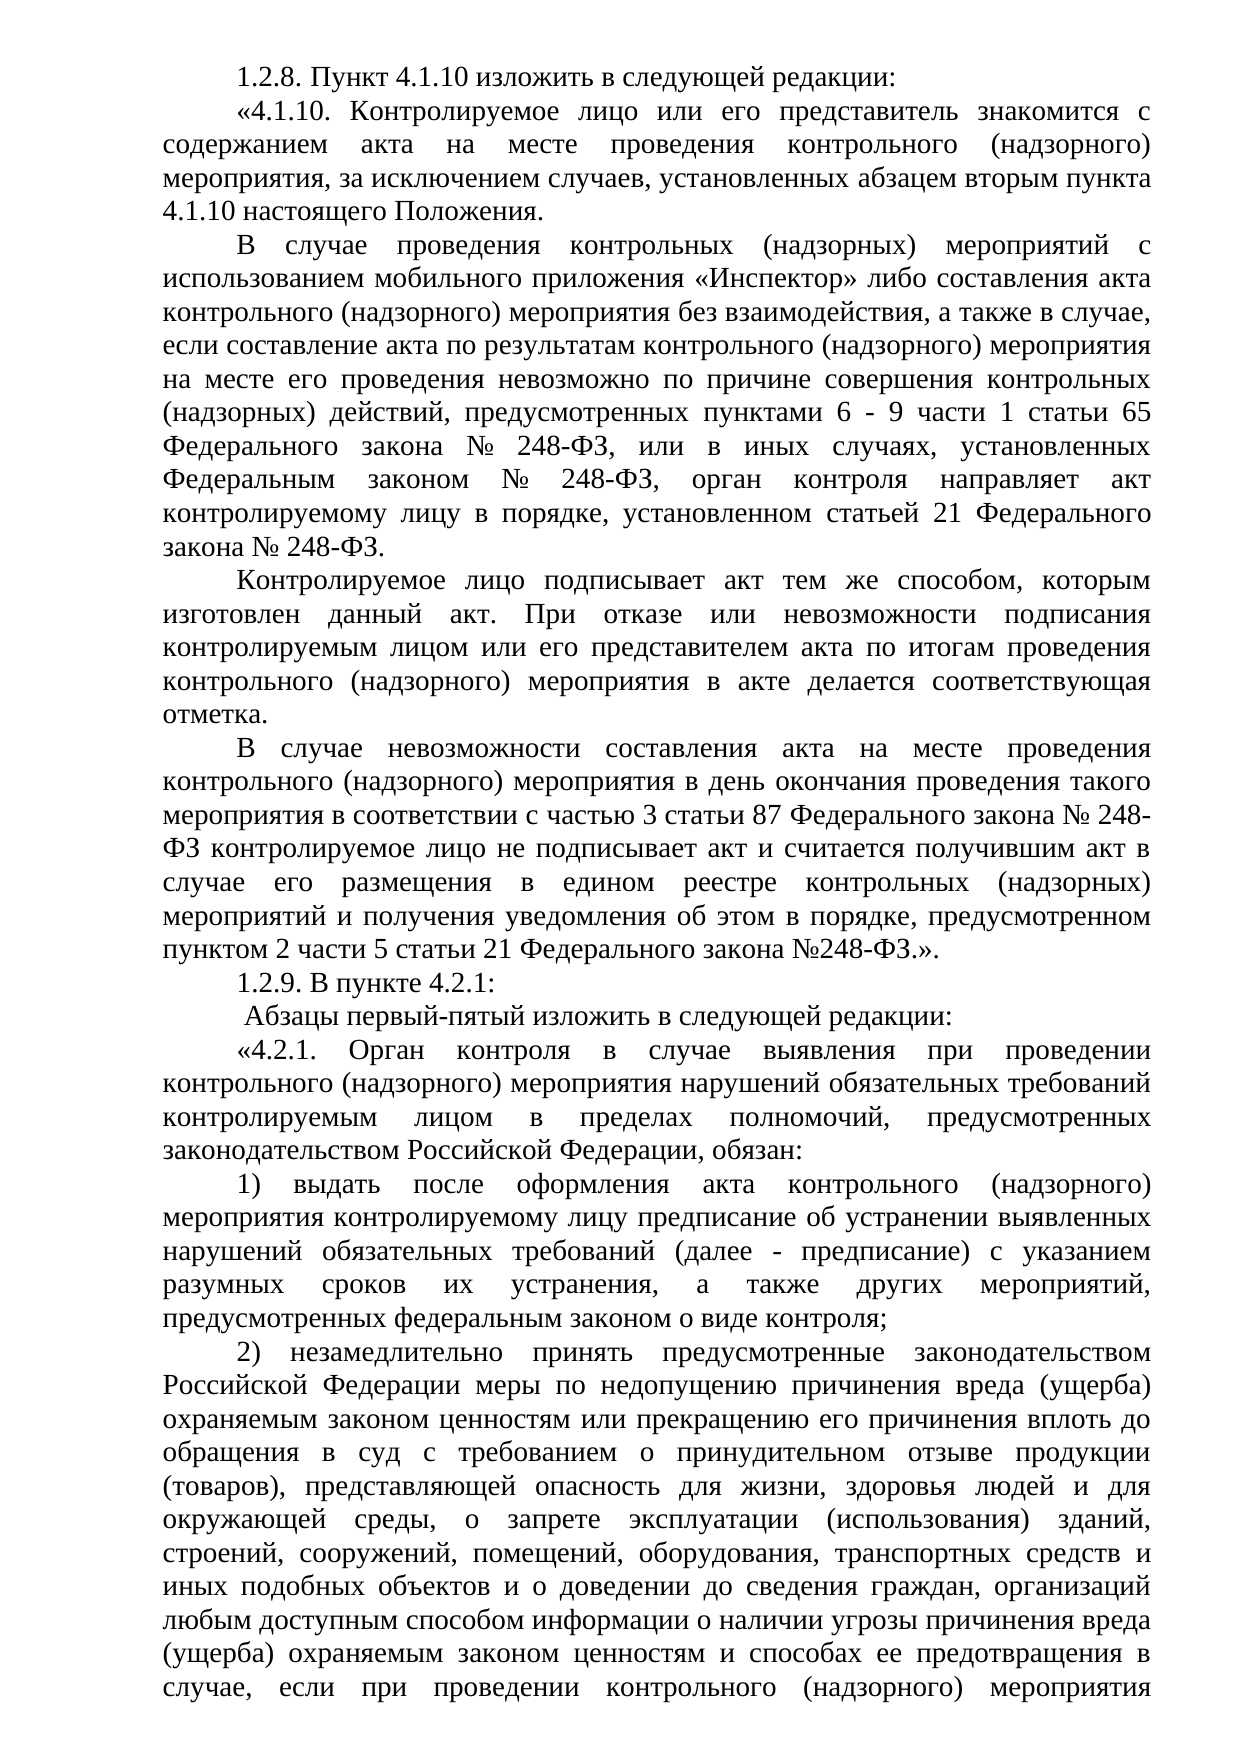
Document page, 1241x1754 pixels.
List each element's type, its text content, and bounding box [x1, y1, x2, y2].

text В случае проведения контрольных (надзорных) мероприятий с использованием мобильного приложения «Инспектор» либо составления акта контрольного (надзорного) мероприятия без взаимодействия, а также в случае, если составление акта по результатам контрольного (надзорного) мероприятия на месте его проведения невозможно по причине совершения контрольных (надзорных) действий, предусмотренных пунктами 6 - 9 части 1 статьи 65 Федерального закона № 248-ФЗ, или в иных случаях, установленных Федеральным законом № 248-ФЗ, орган контроля направляет акт контролируемому лицу в порядке, установленном статьей 21 Федерального закона № 248-ФЗ. [162, 227, 1152, 562]
text В случае невозможности составления акта на месте проведения контрольного (надзорного) мероприятия в день окончания проведения такого мероприятия в соответствии с частью 3 статьи 87 Федерального закона № 248-ФЗ контролируемое лицо не подписывает акт и считается получившим акт в случае его размещения в едином реестре контрольных (надзорных) мероприятий и получения уведомления об этом в порядке, предусмотренном пунктом 2 части 5 статьи 21 Федерального закона №248-ФЗ.». [162, 730, 1152, 965]
text «4.1.10. Контролируемое лицо или его представитель знакомится с содержанием акта на месте проведения контрольного (надзорного) мероприятия, за исключением случаев, установленных абзацем вторым пункта 4.1.10 настоящего Положения. [162, 93, 1152, 227]
text 1.2.8. Пункт 4.1.10 изложить в следующей редакции: [162, 59, 1152, 93]
text 1) выдать после оформления акта контрольного (надзорного) мероприятия контролируемому лицу предписание об устранении выявленных нарушений обязательных требований (далее - предписание) с указанием разумных сроков их устранения, а также других мероприятий, предусмотренных федеральным законом о виде контроля; [162, 1166, 1152, 1334]
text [162, 1334, 1152, 1703]
text Абзацы первый-пятый изложить в следующей редакции: [162, 998, 1152, 1032]
text «4.2.1. Орган контроля в случае выявления при проведении контрольного (надзорного) мероприятия нарушений обязательных требований контролируемым лицом в пределах полномочий, предусмотренных законодательством Российской Федерации, обязан: [162, 1032, 1152, 1166]
text Контролируемое лицо подписывает акт тем же способом, которым изготовлен данный акт. При отказе или невозможности подписания контролируемым лицом или его представителем акта по итогам проведения контрольного (надзорного) мероприятия в акте делается соответствующая отметка. [162, 562, 1152, 730]
text 1.2.9. В пункте 4.2.1: [236, 965, 1152, 998]
